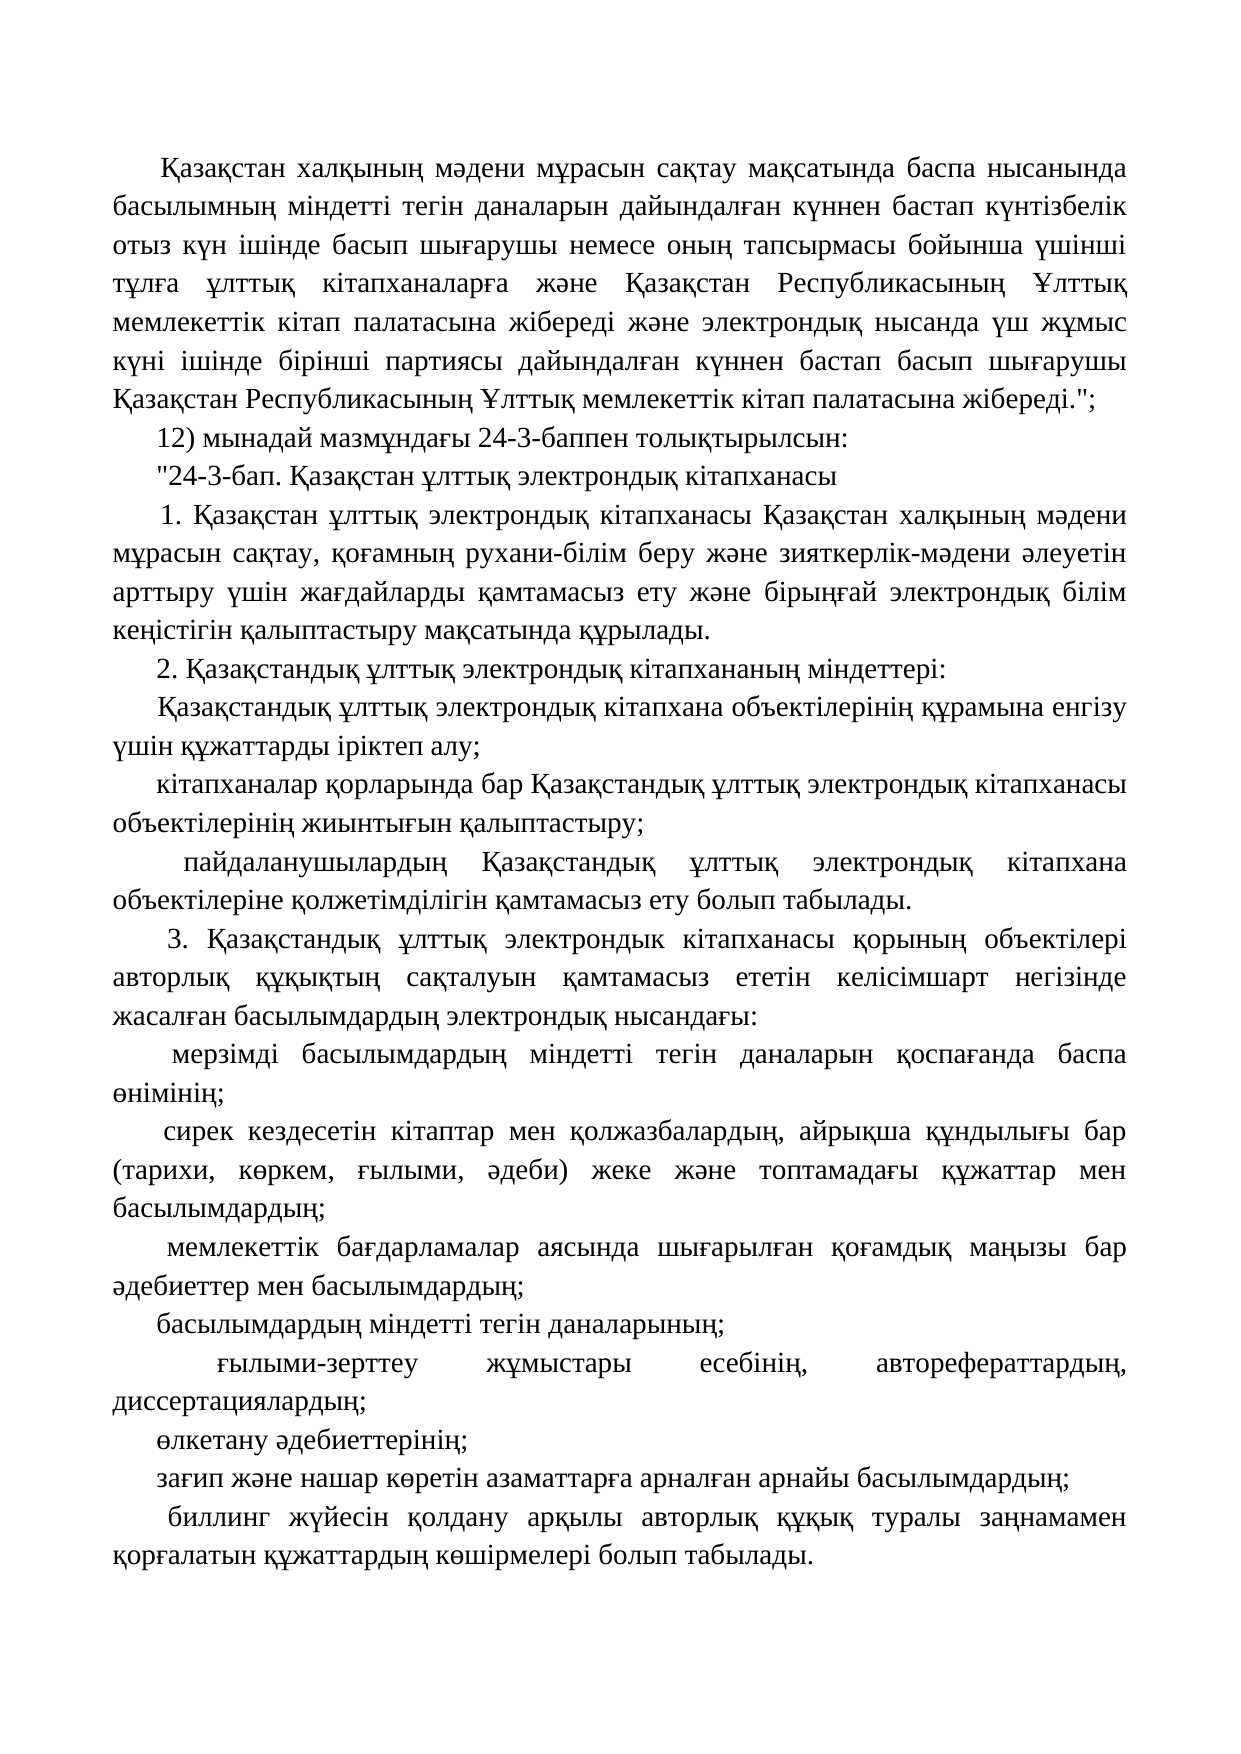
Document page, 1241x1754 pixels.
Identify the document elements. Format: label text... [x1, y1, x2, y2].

text мерзімді басылымдардың міндетті тегін даналарын қоспағанда баспа өнімінің; [112, 1036, 1128, 1108]
text 2. Қазақстандық ұлттық электрондық кітапхананың міндеттері: [112, 651, 1128, 684]
text зағип және нашар көретін азаматтарға арналған арнайы басылымдардың; [112, 1460, 1128, 1494]
text 1. Қазақстан ұлттық электрондық кітапханасы Қазақстан халқының мәдени мұрасын сақтау, қоғамның рухани-білім беру және зияткерлік-мәдени әлеуетін арттыру үшін жағдайларды қамтамасыз ету және бірыңғай электрондық білім кеңістігін қалыптастыру мақсатында құрылады. [112, 497, 1128, 646]
text 3. Қазақстандық ұлттық электрондык кітапханасы қорының объектілері авторлық құқықтың сақталуын қамтамасыз ететін келісімшарт негізінде жасалған басылымдардың электрондық нысандағы: [112, 921, 1128, 1031]
text пайдаланушылардың Қазақстандық ұлттық электрондық кітапхана объектілеріне қолжетімділігін қамтамасыз ету болып табылады. [112, 844, 1128, 916]
text басылымдардың міндетті тегін даналарының; [112, 1306, 1128, 1340]
text ғылыми-зерттеу жұмыстары есебінің, авторефераттардың, диссертациялардың; [112, 1345, 1128, 1417]
text кітапханалар қорларында бар Қазақстандық ұлттық электрондық кітапханасы объектілерінің жиынтығын қалыптастыру; [112, 767, 1128, 839]
text "24-3-бап. Қазақстан ұлттық электрондық кітапханасы [112, 458, 1128, 492]
text Қазақстан халқының мәдени мұрасын сақтау мақсатында баспа нысанында басылымның міндетті тегін даналарын дайындалған күннен бастап күнтізбелік отыз күн ішінде басып шығарушы немесе оның тапсырмасы бойынша үшінші тұлға ұлттық кітапханаларға және Қазақстан Республикасының Ұлттық мемлекеттік кітап палатасына жібереді және электрондық нысанда үш жұмыс күні ішінде бірінші партиясы дайындалған күннен бастап басып шығарушы Қазақстан Республикасының Ұлттық мемлекеттік кітап палатасына жібереді."; [112, 150, 1128, 415]
text мемлекеттік бағдарламалар аясында шығарылған қоғамдық маңызы бар әдебиеттер мен басылымдардың; [112, 1229, 1128, 1301]
text 12) мынадай мазмұндағы 24-3-баппен толықтырылсын: [112, 420, 1128, 453]
text Қазақстандық ұлттық электрондық кітапхана объектілерінің құрамына енгізу үшін құжаттарды іріктеп алу; [112, 689, 1128, 762]
text сирек кездесетін кітаптар мен қолжазбалардың, айрықша құндылығы бар (тарихи, көркем, ғылыми, әдеби) жеке және топтамадағы құжаттар мен басылымдардың; [112, 1113, 1128, 1224]
text өлкетану әдебиеттерінің; [112, 1422, 1128, 1455]
text биллинг жүйесін қолдану арқылы авторлық құқық туралы заңнамамен қорғалатын құжаттардың көшірмелері болып табылады. [112, 1499, 1128, 1571]
